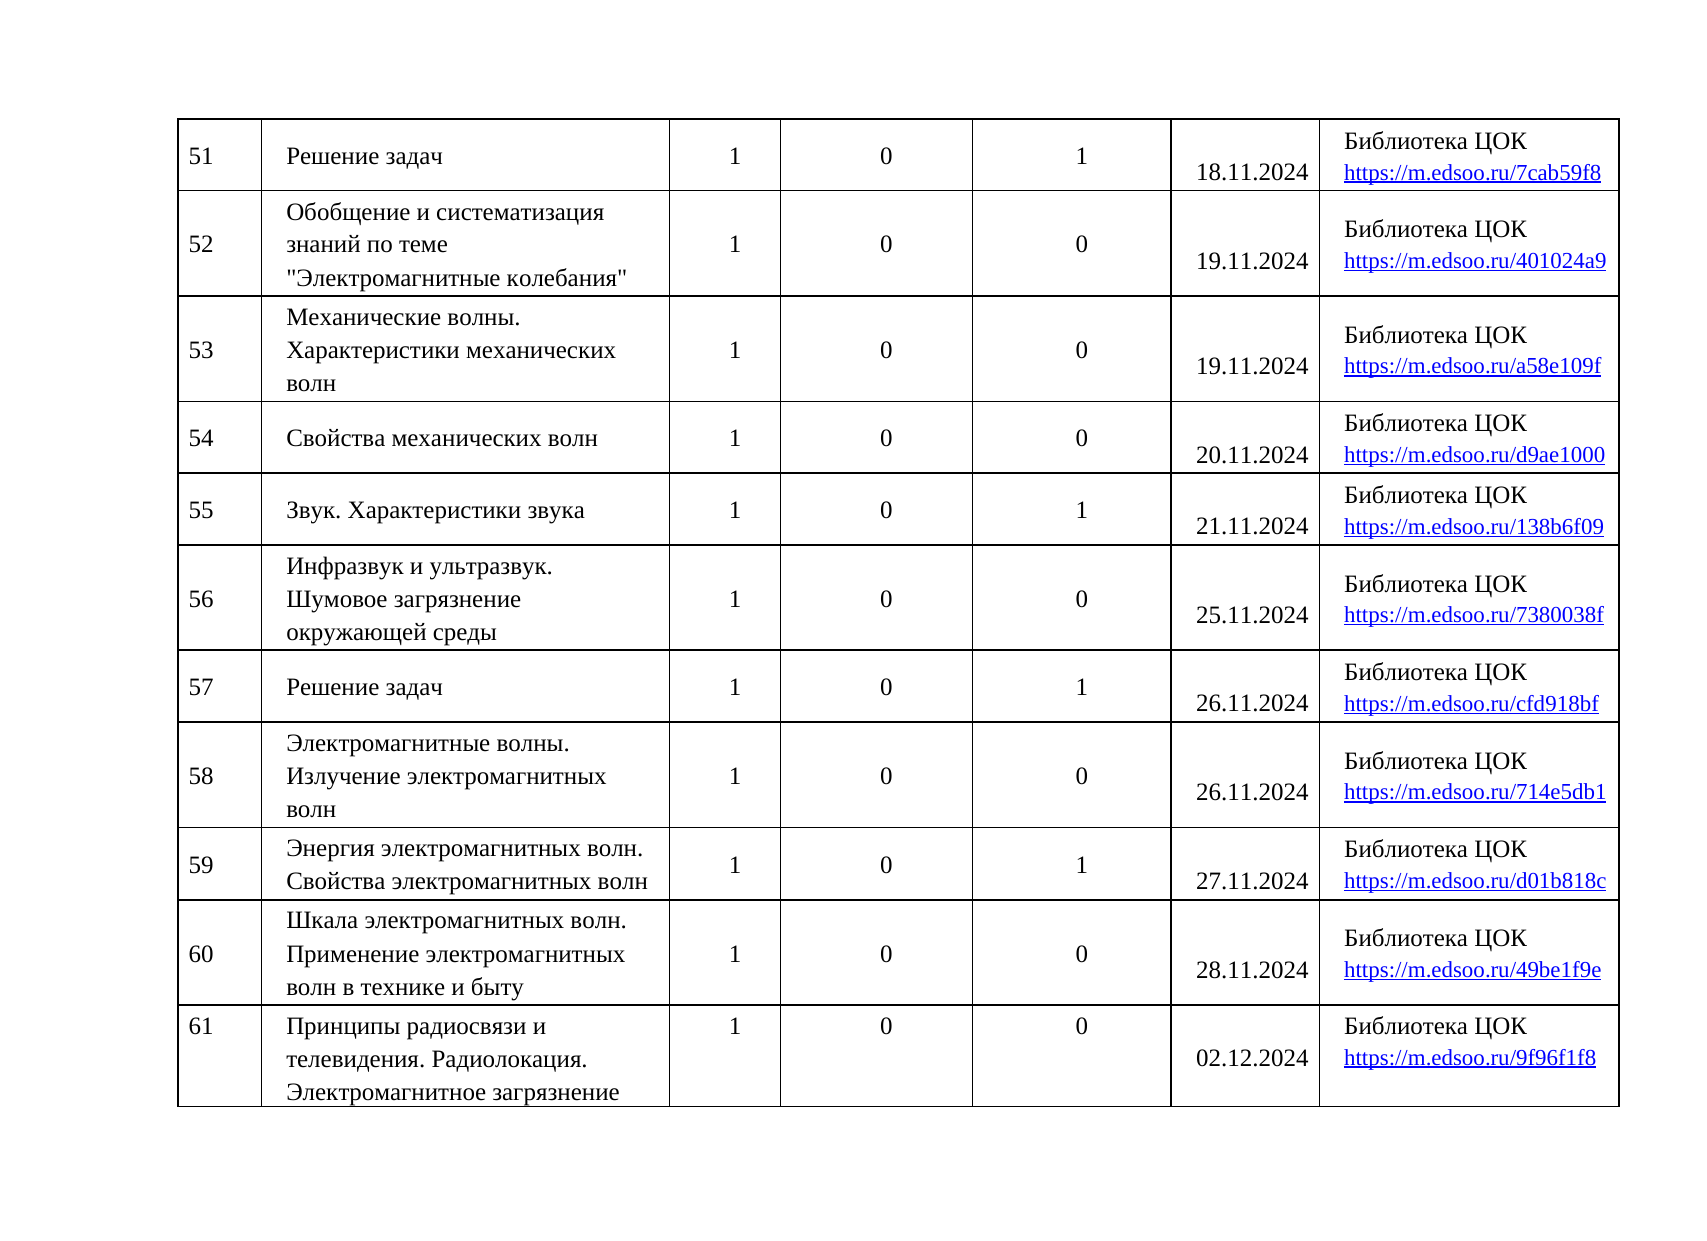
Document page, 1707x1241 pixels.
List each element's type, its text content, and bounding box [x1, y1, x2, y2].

table_cell Библиотека ЦОК https://m.edsoo.ru/cfd918bf [1320, 651, 1618, 721]
table_cell 0 [781, 828, 972, 899]
table_cell 0 [781, 474, 972, 544]
table_cell Энергия электромагнитных волн. Свойства электромагнитных волн [262, 828, 669, 899]
table_cell Библиотека ЦОК https://m.edsoo.ru/138b6f09 [1320, 474, 1618, 544]
table_cell Библиотека ЦОК https://m.edsoo.ru/a58e109f [1320, 297, 1618, 401]
table_cell 1 [670, 901, 780, 1004]
table_cell 26.11.2024 [1172, 651, 1319, 721]
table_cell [1320, 1006, 1618, 1106]
table_cell 1 [973, 474, 1170, 544]
table_cell 0 [973, 901, 1170, 1004]
table_cell 56 [179, 546, 261, 649]
table_cell Шкала электромагнитных волн. Применение электромагнитных волн в технике и быту [262, 901, 669, 1004]
table_cell 1 [670, 723, 780, 826]
table_cell 51 [179, 120, 261, 190]
table_cell Библиотека ЦОК https://m.edsoo.ru/714e5db1 [1320, 723, 1618, 826]
table_cell 1 [670, 828, 780, 899]
table_cell 54 [179, 402, 261, 472]
table_cell Звук. Характеристики звука [262, 474, 669, 544]
table_cell 0 [781, 651, 972, 721]
table_cell 0 [973, 402, 1170, 472]
table_cell 0 [973, 297, 1170, 401]
table_cell 0 [781, 723, 972, 826]
table_cell 59 [179, 828, 261, 899]
table_cell 1 [973, 828, 1170, 899]
table_cell Обобщение и систематизация знаний по теме "Электромагнитные колебания" [262, 191, 669, 295]
table_cell 19.11.2024 [1172, 191, 1319, 295]
table_cell 1 [670, 474, 780, 544]
table_cell 1 [670, 546, 780, 649]
table_cell 1 [973, 120, 1170, 190]
table_cell 61 [179, 1006, 261, 1106]
table_cell 0 [781, 120, 972, 190]
table_cell 0 [973, 723, 1170, 826]
table_cell 0 [973, 191, 1170, 295]
table_cell Решение задач [262, 651, 669, 721]
table_cell Механические волны. Характеристики механических волн [262, 297, 669, 401]
table_cell 53 [179, 297, 261, 401]
table_cell 28.11.2024 [1172, 901, 1319, 1004]
table_cell 0 [781, 901, 972, 1004]
table_cell 1 [973, 651, 1170, 721]
table_cell Библиотека ЦОК https://m.edsoo.ru/49be1f9e [1320, 901, 1618, 1004]
table_cell Инфразвук и ультразвук. Шумовое загрязнение окружающей среды [262, 546, 669, 649]
table_cell Библиотека ЦОК https://m.edsoo.ru/d9ae1000 [1320, 402, 1618, 472]
table_cell Библиотека ЦОК https://m.edsoo.ru/7380038f [1320, 546, 1618, 649]
table_cell Решение задач [262, 120, 669, 190]
table_cell 60 [179, 901, 261, 1004]
table_cell 0 [781, 546, 972, 649]
table_cell 0 [973, 546, 1170, 649]
table_cell 55 [179, 474, 261, 544]
table_cell Библиотека ЦОК https://m.edsoo.ru/d01b818c [1320, 828, 1618, 899]
table_cell 19.11.2024 [1172, 297, 1319, 401]
table_cell Электромагнитные волны. Излучение электромагнитных волн [262, 723, 669, 826]
table_cell 0 [973, 1006, 1170, 1106]
table_cell 52 [179, 191, 261, 295]
table_cell 1 [670, 297, 780, 401]
table_cell 21.11.2024 [1172, 474, 1319, 544]
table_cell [262, 1006, 669, 1106]
table_cell 1 [670, 1006, 780, 1106]
table_cell 0 [781, 297, 972, 401]
table_cell Библиотека ЦОК https://m.edsoo.ru/401024a9 [1320, 191, 1618, 295]
table_cell 25.11.2024 [1172, 546, 1319, 649]
table_cell 20.11.2024 [1172, 402, 1319, 472]
table_cell 1 [670, 120, 780, 190]
table_cell 18.11.2024 [1172, 120, 1319, 190]
table_cell 27.11.2024 [1172, 828, 1319, 899]
table_cell 0 [781, 191, 972, 295]
table_cell 02.12.2024 [1172, 1006, 1319, 1106]
table_cell 57 [179, 651, 261, 721]
table_cell 1 [670, 191, 780, 295]
table_cell Свойства механических волн [262, 402, 669, 472]
table_cell 58 [179, 723, 261, 826]
table_cell 1 [670, 402, 780, 472]
table_cell Библиотека ЦОК https://m.edsoo.ru/7cab59f8 [1320, 120, 1618, 190]
table_cell 0 [781, 1006, 972, 1106]
table_cell 0 [781, 402, 972, 472]
table_cell 26.11.2024 [1172, 723, 1319, 826]
table_cell 1 [670, 651, 780, 721]
